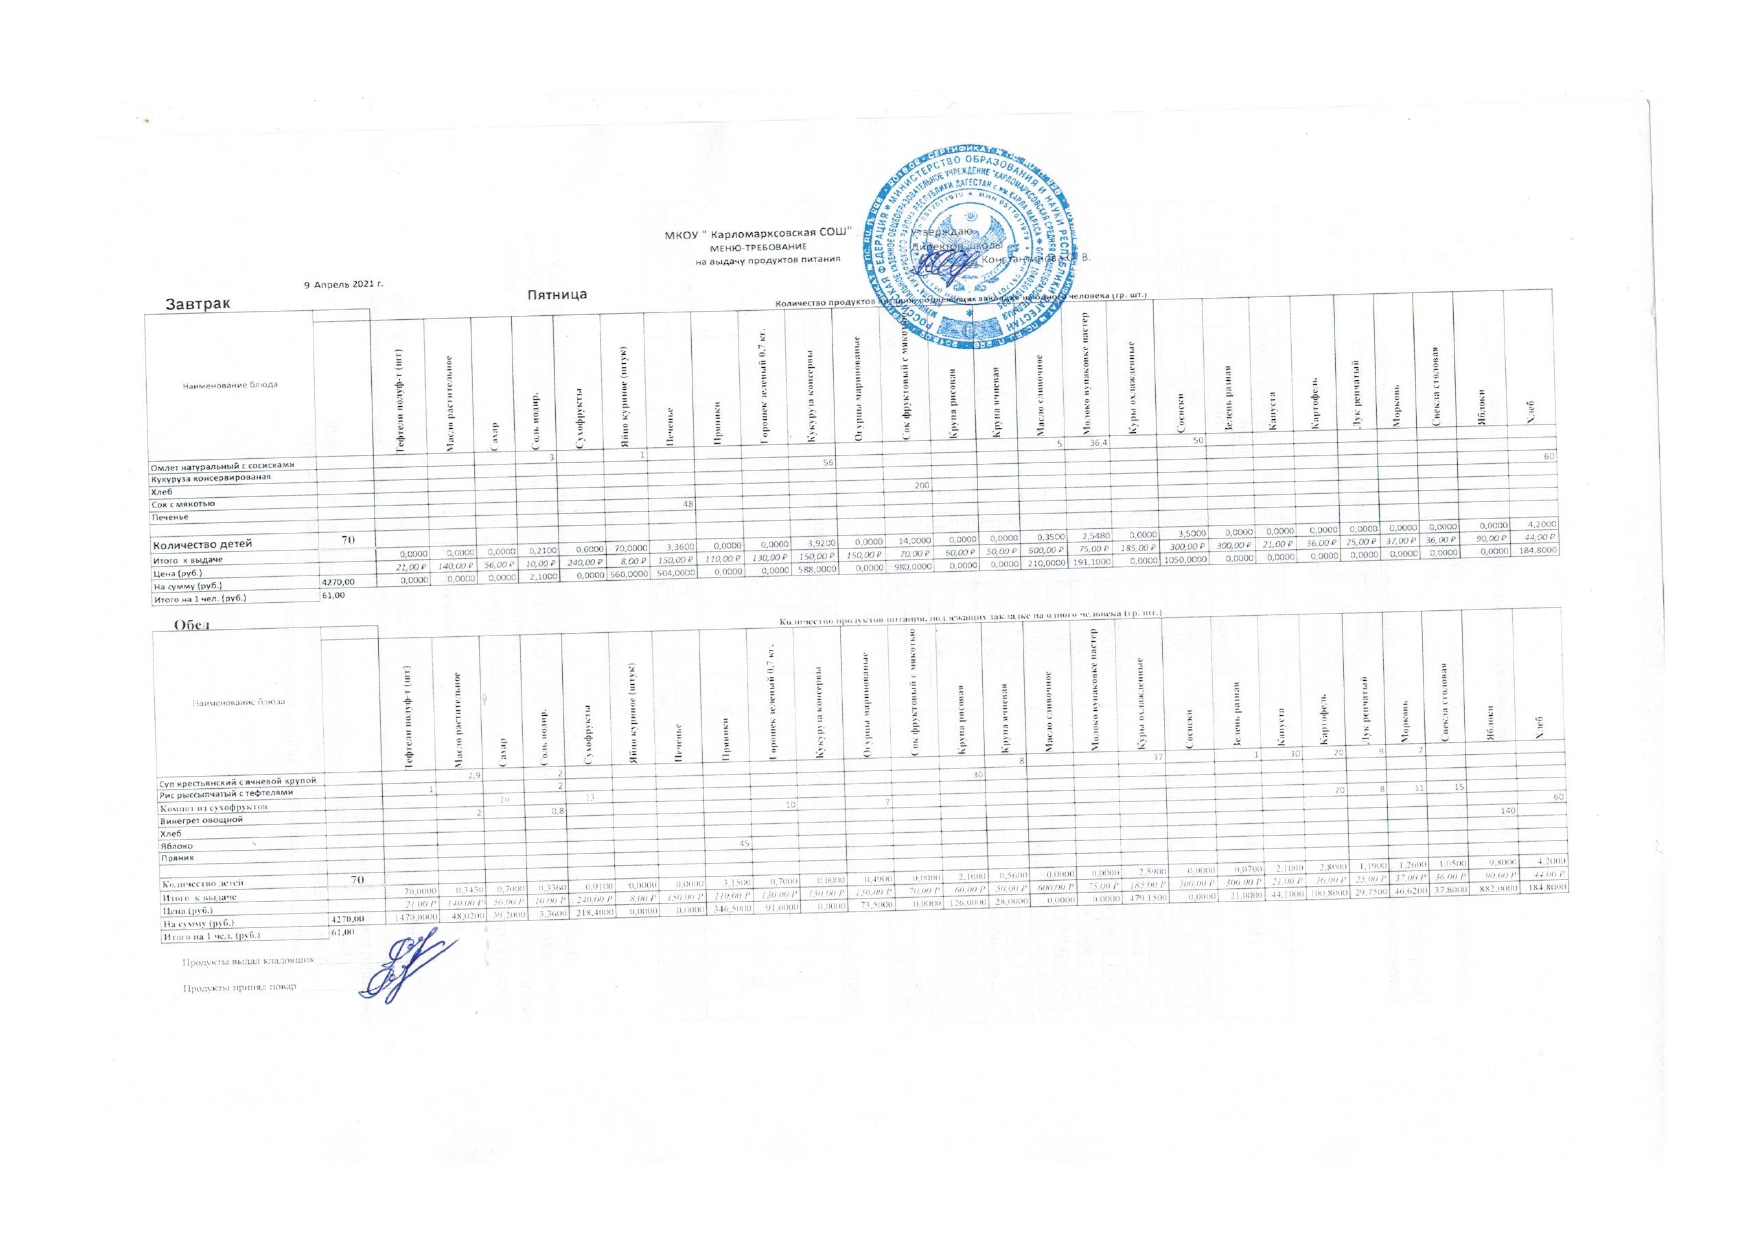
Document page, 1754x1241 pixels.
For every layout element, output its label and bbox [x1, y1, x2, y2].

picture [75, 75, 1680, 1166]
